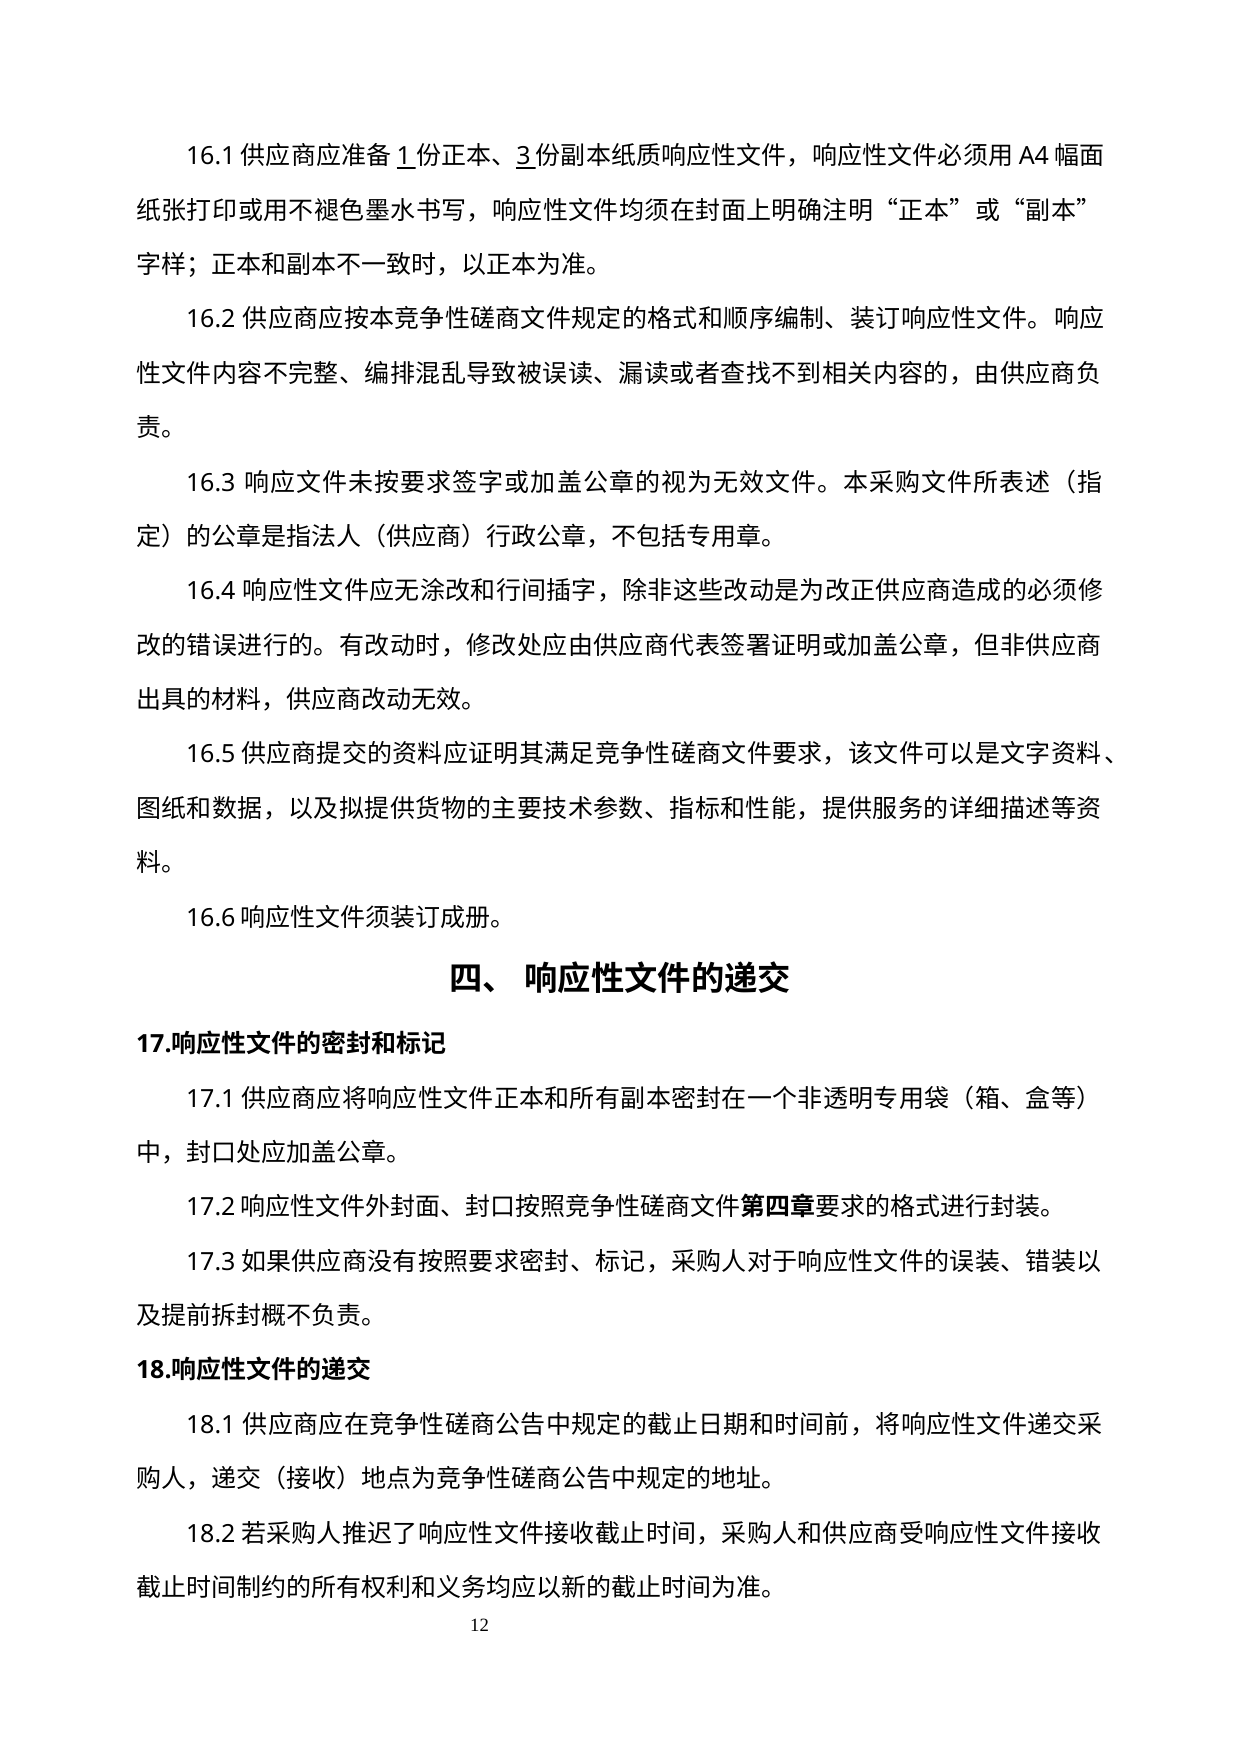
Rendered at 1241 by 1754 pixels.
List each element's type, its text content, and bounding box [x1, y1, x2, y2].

list 响应性文件的递交 [136, 951, 1104, 1000]
text 17.1供应商应将响应性文件正本和所有副本密封在一个非透明专用袋（箱、盒等）中，封口处应加盖公章。 [136, 1078, 1104, 1169]
text 17.2响应性文件外封面、封口按照竞争性磋商文件第四章要求的格式进行封装。 [136, 1187, 1104, 1223]
text 17.响应性文件的密封和标记 [136, 1024, 1104, 1060]
text 16.5供应商提交的资料应证明其满足竞争性磋商文件要求，该文件可以是文字资料、图纸和数据，以及拟提供货物的主要技术参数、指标和性能，提供服务的详细描述等资料。 [136, 734, 1104, 879]
text 16.4 响应性文件应无涂改和行间插字，除非这些改动是为改正供应商造成的必须修改的错误进行的。有改动时，修改处应由供应商代表签署证明或加盖公章，但非供应商出具的材料，供应商改动无效。 [136, 571, 1104, 716]
text 16.6响应性文件须装订成册。 [136, 897, 1104, 933]
text 16.2 供应商应按本竞争性磋商文件规定的格式和顺序编制、装订响应性文件。响应性文件内容不完整、编排混乱导致被误读、漏读或者查找不到相关内容的，由供应商负责。 [136, 299, 1104, 444]
text 18.1 供应商应在竞争性磋商公告中规定的截止日期和时间前，将响应性文件递交采购人，递交（接收）地点为竞争性磋商公告中规定的地址。 [136, 1404, 1104, 1495]
text 18.响应性文件的递交 [136, 1350, 1104, 1386]
text 17.3如果供应商没有按照要求密封、标记，采购人对于响应性文件的误装、错装以及提前拆封概不负责。 [136, 1241, 1104, 1332]
text 16.3 响应文件未按要求签字或加盖公章的视为无效文件。本采购文件所表述（指定）的公章是指法人（供应商）行政公章，不包括专用章。 [136, 462, 1104, 553]
text 18.2若采购人推迟了响应性文件接收截止时间，采购人和供应商受响应性文件接收截止时间制约的所有权利和义务均应以新的截止时间为准。 [136, 1513, 1104, 1604]
text 16.1供应商应准备1份正本、3份副本纸质响应性文件，响应性文件必须用A4幅面纸张打印或用不褪色墨水书写，响应性文件均须在封面上明确注明“正本”或“副本”字样；正本和副本不一致时，以正本为准。 [136, 136, 1104, 281]
